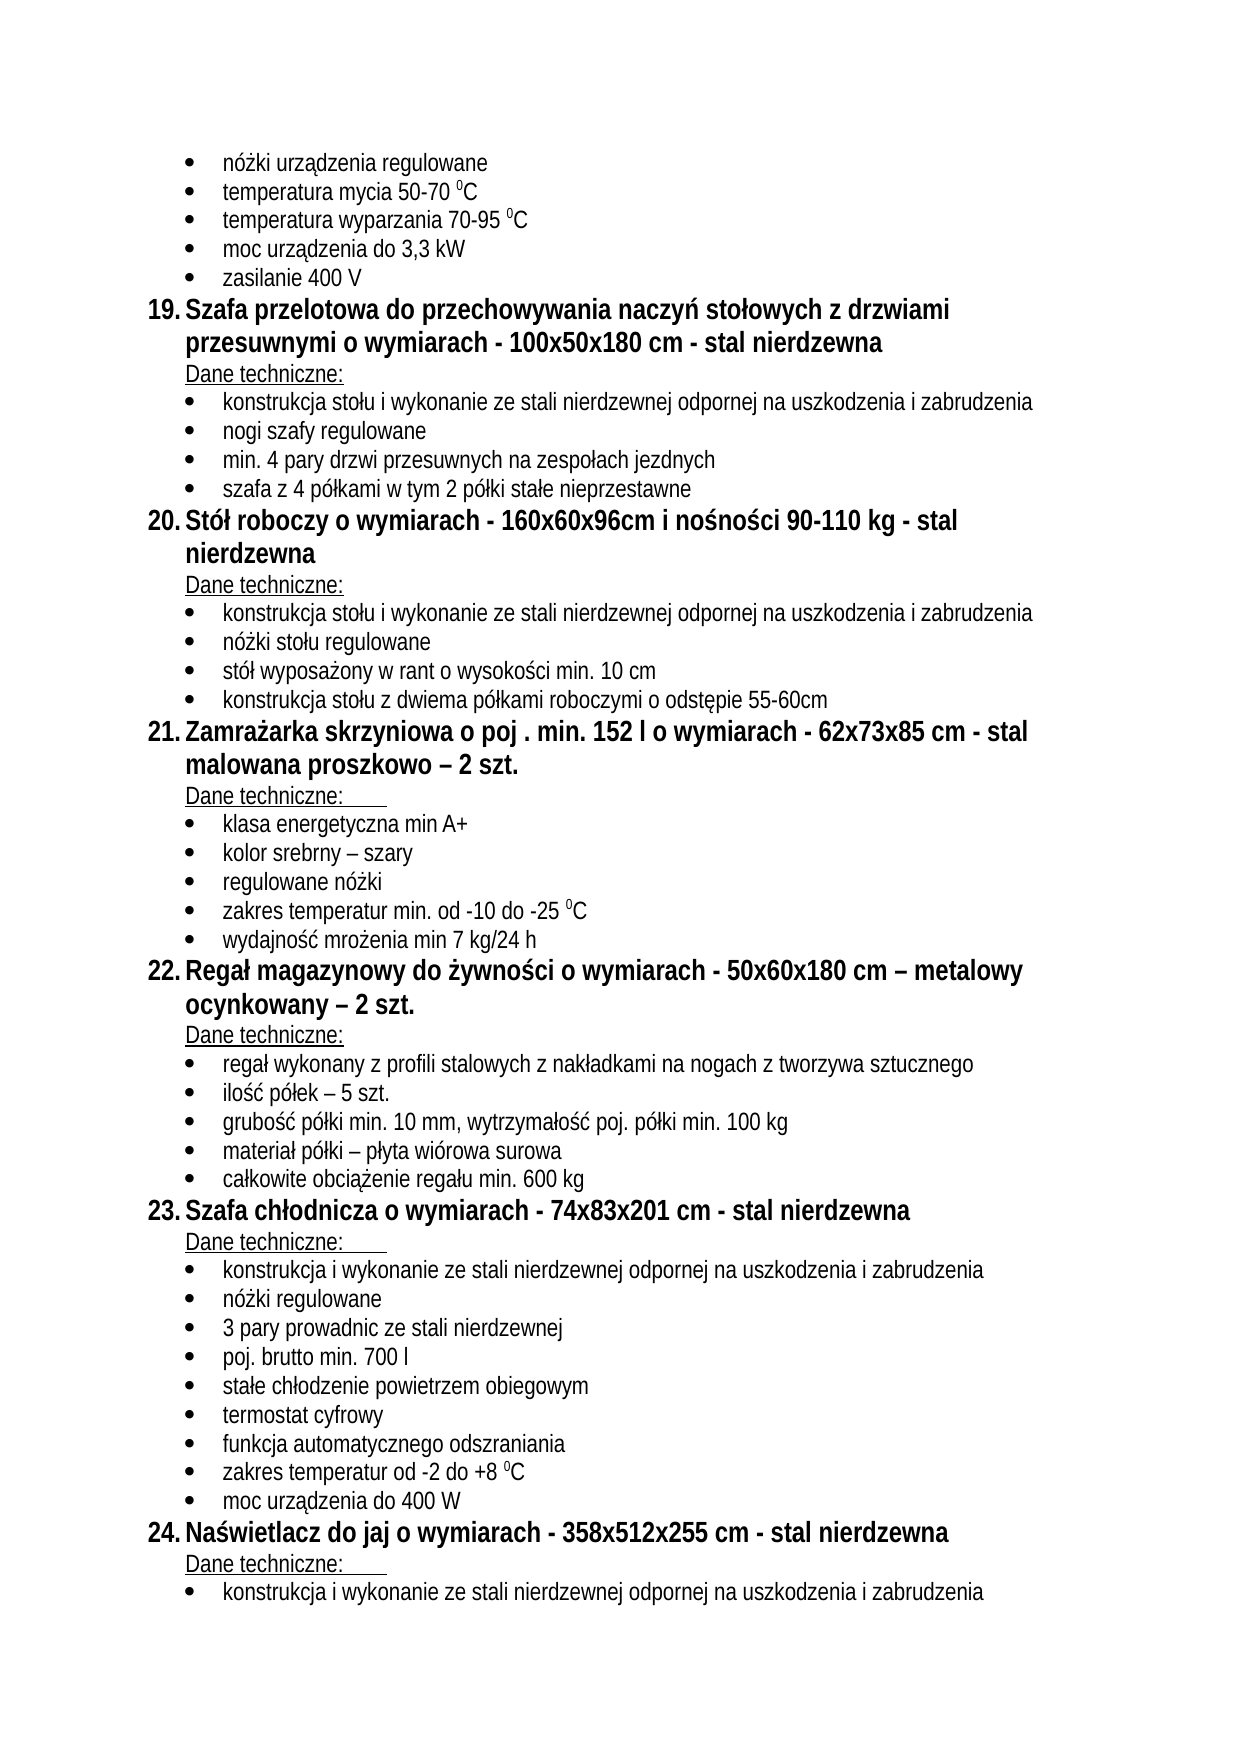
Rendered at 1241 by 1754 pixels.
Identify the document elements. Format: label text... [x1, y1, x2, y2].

list funkcja automatycznego odszraniania [185, 1428, 1093, 1457]
list Stół roboczy o wymiarach - 160x60x96cm i nośności 90-110 kg - stal nierdzewna [148, 503, 1093, 570]
list 3 pary prowadnic ze stali nierdzewnej [185, 1313, 1093, 1342]
list ilość półek – 5 szt. [185, 1078, 1093, 1107]
list materiał półki – płyta wiórowa surowa [185, 1136, 1093, 1164]
list zakres temperatur od -2 do +8 0C [185, 1457, 1093, 1486]
list konstrukcja stołu i wykonanie ze stali nierdzewnej odpornej na uszkodzenia i zabrudzenia [185, 598, 1093, 627]
list regulowane nóżki [185, 867, 1093, 896]
list stałe chłodzenie powietrzem obiegowym [185, 1371, 1093, 1400]
list Dane techniczne: [185, 1020, 1093, 1049]
list temperatura mycia 50-70 0C [185, 176, 1093, 205]
list regał wykonany z profili stalowych z nakładkami na nogach z tworzywa sztucznego [185, 1049, 1093, 1078]
list nogi szafy regulowane [185, 416, 1093, 445]
list poj. brutto min. 700 l [185, 1342, 1093, 1371]
list Naświetlacz do jaj o wymiarach - 358x512x255 cm - stal nierdzewna [148, 1515, 1093, 1548]
list nóżki urządzenia regulowane [185, 148, 1093, 176]
list całkowite obciążenie regału min. 600 kg [185, 1164, 1093, 1193]
list Dane techniczne: [185, 781, 1093, 809]
list grubość półki min. 10 mm, wytrzymałość poj. półki min. 100 kg [185, 1107, 1093, 1136]
list zakres temperatur min. od -10 do -25 0C [185, 896, 1093, 925]
list Szafa przelotowa do przechowywania naczyń stołowych z drzwiami przesuwnymi o wymiarach - 100x50x180 cm - stal nierdzewna [148, 292, 1093, 359]
list nóżki regulowane [185, 1284, 1093, 1313]
list moc urządzenia do 400 W [185, 1486, 1093, 1515]
list klasa energetyczna min A+ [185, 809, 1093, 838]
list temperatura wyparzania 70-95 0C [185, 205, 1093, 234]
list konstrukcja stołu i wykonanie ze stali nierdzewnej odpornej na uszkodzenia i zabrudzenia [185, 387, 1093, 416]
list konstrukcja i wykonanie ze stali nierdzewnej odpornej na uszkodzenia i zabrudzenia [185, 1577, 1093, 1606]
list moc urządzenia do 3,3 kW [185, 234, 1093, 263]
list szafa z 4 półkami w tym 2 półki stałe nieprzestawne [185, 474, 1093, 503]
list Dane techniczne: [185, 359, 1093, 387]
list Zamrażarka skrzyniowa o poj . min. 152 l o wymiarach - 62x73x85 cm - stal malowana proszkowo – 2 szt. [148, 714, 1093, 781]
list nóżki stołu regulowane [185, 627, 1093, 656]
list stół wyposażony w rant o wysokości min. 10 cm [185, 656, 1093, 685]
list min. 4 pary drzwi przesuwnych na zespołach jezdnych [185, 445, 1093, 474]
list konstrukcja stołu z dwiema półkami roboczymi o odstępie 55-60cm [185, 685, 1093, 714]
list Dane techniczne: [185, 1548, 1093, 1577]
list Dane techniczne: [185, 1227, 1093, 1255]
list Regał magazynowy do żywności o wymiarach - 50x60x180 cm – metalowy ocynkowany – 2 szt. [148, 953, 1093, 1020]
list Dane techniczne: [185, 570, 1093, 598]
list Szafa chłodnicza o wymiarach - 74x83x201 cm - stal nierdzewna [148, 1193, 1093, 1227]
list wydajność mrożenia min 7 kg/24 h [185, 925, 1093, 953]
list zasilanie 400 V [185, 263, 1093, 292]
list termostat cyfrowy [185, 1400, 1093, 1428]
list konstrukcja i wykonanie ze stali nierdzewnej odpornej na uszkodzenia i zabrudzenia [185, 1255, 1093, 1284]
list kolor srebrny – szary [185, 838, 1093, 867]
